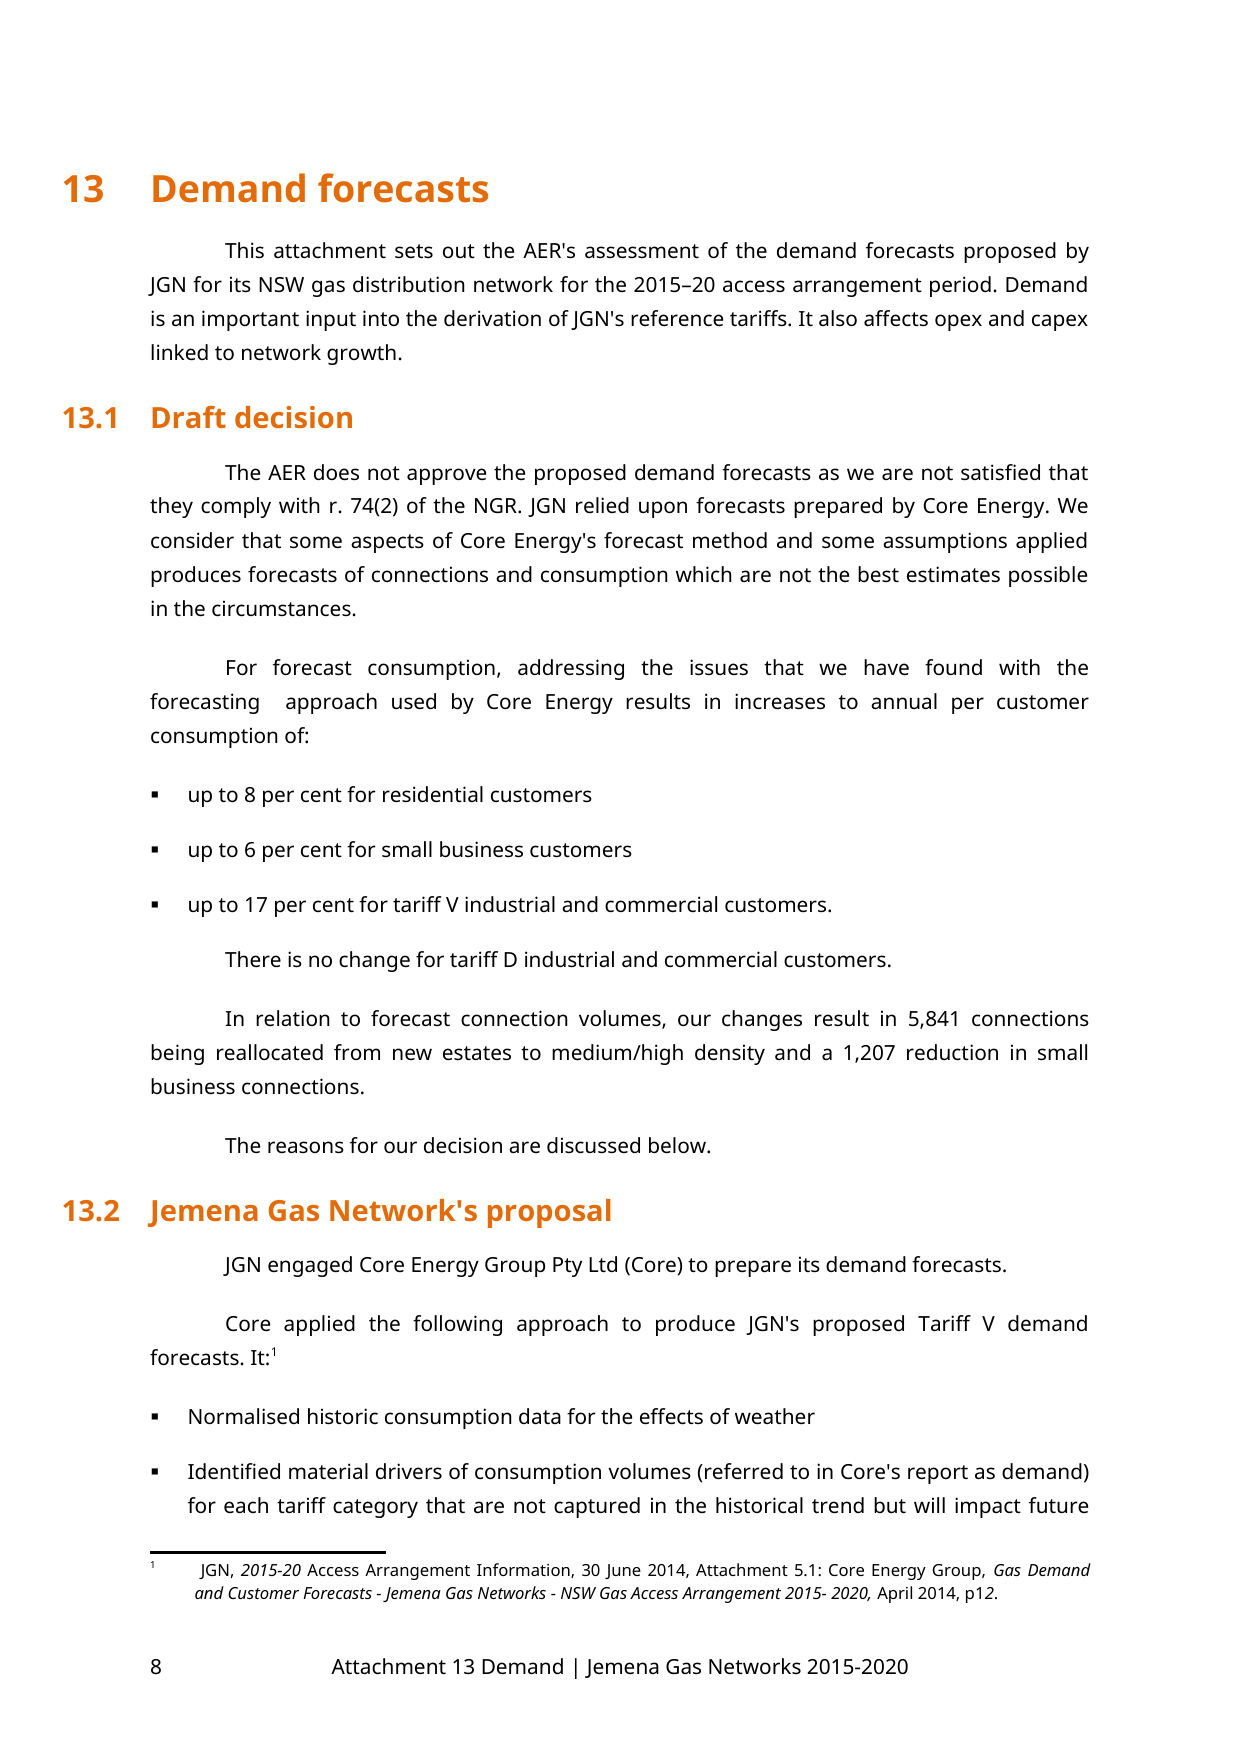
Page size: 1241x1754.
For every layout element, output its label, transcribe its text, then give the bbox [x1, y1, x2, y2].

list Normalised historic consumption data for the effects of weather [150, 1402, 1090, 1431]
text There is no change for tariff D industrial and commercial customers. [150, 945, 1090, 973]
text For forecast consumption, addressing the issues that we have found with the forecasting approach used by Core Energy results in increases to annual per customer consumption of: [150, 653, 1090, 749]
subtitle Demand forecasts [61, 162, 1090, 213]
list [150, 1457, 1090, 1520]
list up to 6 per cent for small business customers [150, 835, 1090, 863]
list up to 17 per cent for tariff V industrial and commercial customers. [150, 890, 1090, 918]
list up to 8 per cent for residential customers [150, 780, 1090, 808]
text This attachment sets out the AER's assessment of the demand forecasts proposed by JGN for its NSW gas distribution network for the 2015–20 access arrangement period. Demand is an important input into the derivation of JGN's reference tariffs. It also affects opex and capex linked to network growth. [150, 236, 1090, 367]
text The reasons for our decision are discussed below. [150, 1131, 1090, 1159]
subtitle Jemena Gas Network's proposal [61, 1190, 1090, 1230]
text The AER does not approve the proposed demand forecasts as we are not satisfied that they comply with r. 74(2) of the NGR. JGN relied upon forecasts prepared by Core Energy. We consider that some aspects of Core Energy's forecast method and some assumptions applied produces forecasts of connections and consumption which are not the best estimates possible in the circumstances. [150, 458, 1090, 622]
text Core applied the following approach to produce JGN's proposed Tariff V demand forecasts. It: [150, 1309, 1090, 1372]
subtitle Draft decision [61, 397, 1090, 437]
text JGN engaged Core Energy Group Pty Ltd (Core) to prepare its demand forecasts. [150, 1250, 1090, 1279]
text In relation to forecast connection volumes, our changes result in 5,841 connections being reallocated from new estates to medium/high density and a 1,207 reduction in small business connections. [150, 1004, 1090, 1100]
